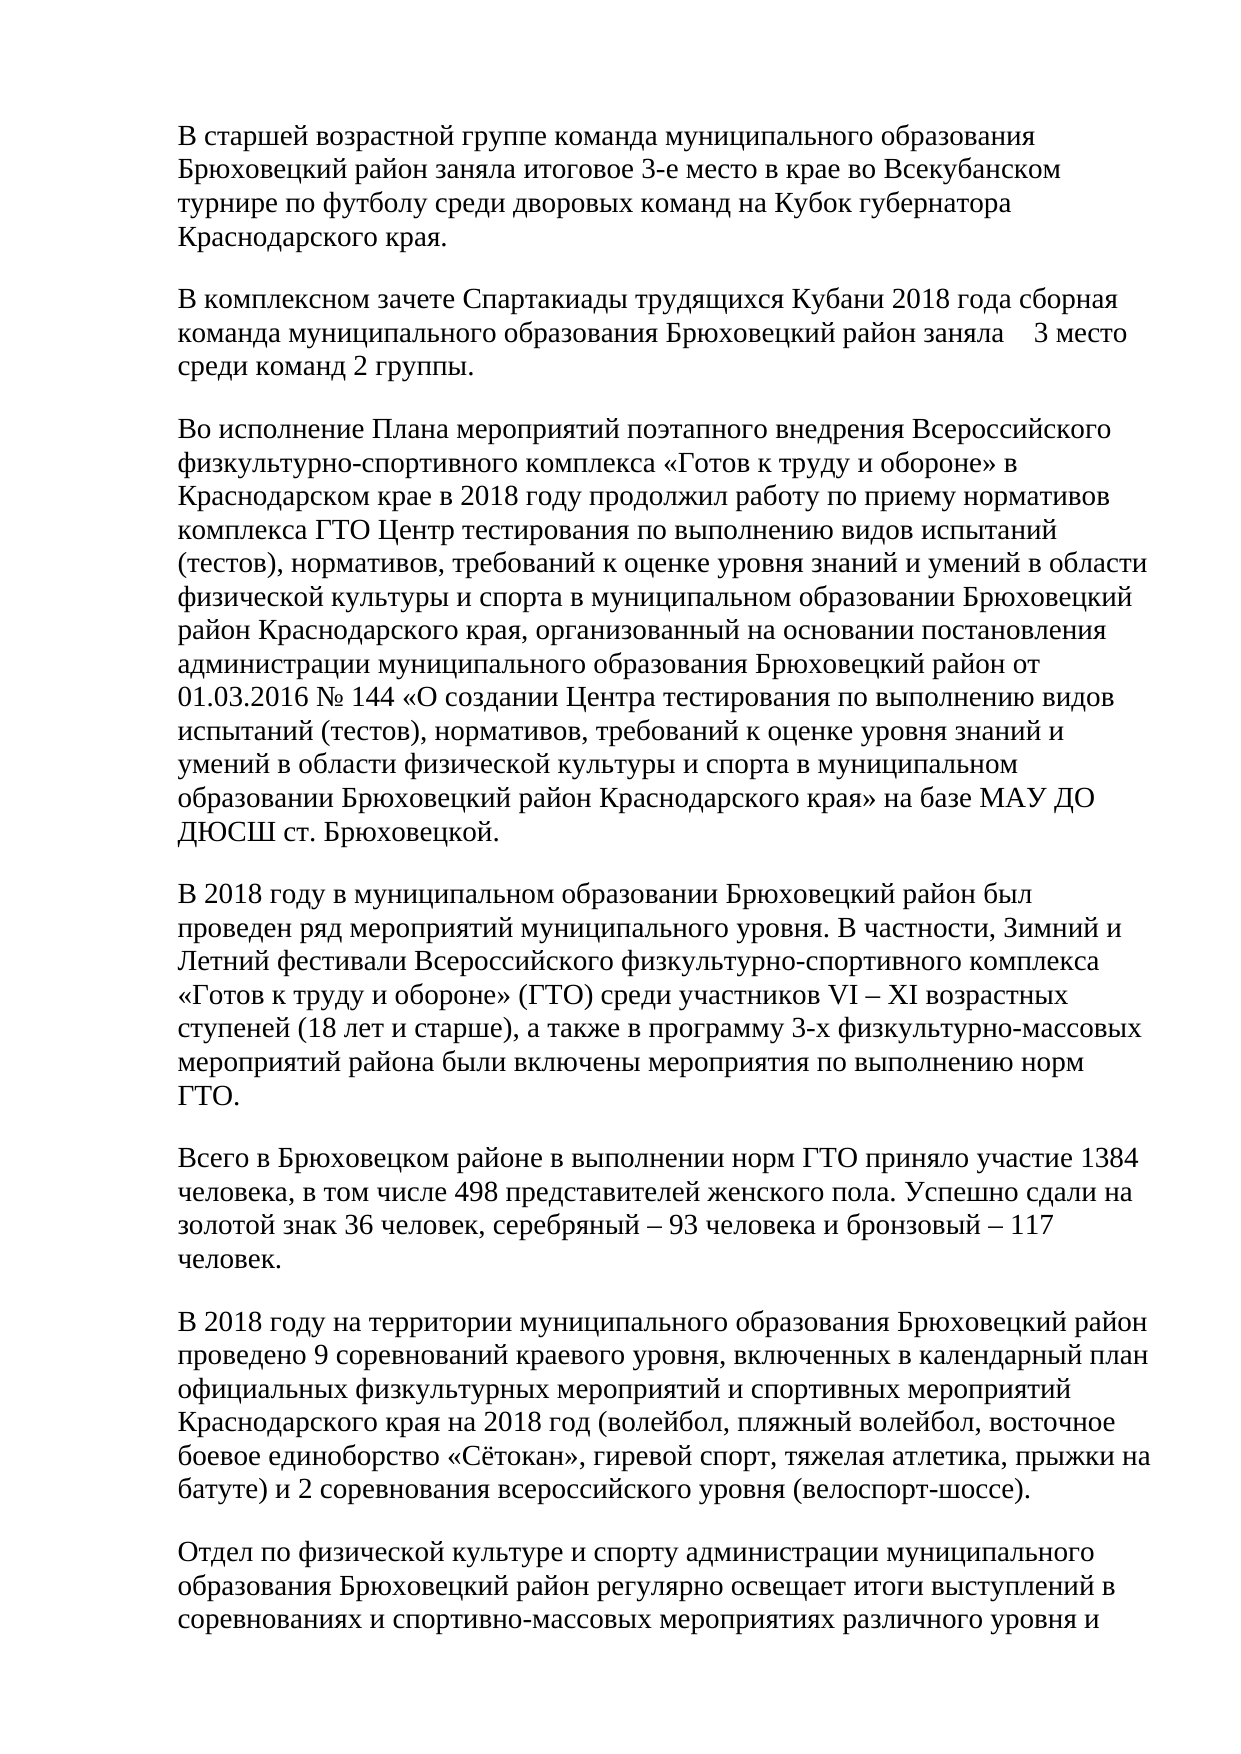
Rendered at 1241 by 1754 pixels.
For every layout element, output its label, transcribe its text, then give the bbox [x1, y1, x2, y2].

text Всего в Брюховецком районе в выполнении норм ГТО приняло участие 1384 человека, в том числе 498 представителей женского пола. Успешно сдали на золотой знак 36 человек, серебряный – 93 человека и бронзовый – 117 человек. [177, 1140, 1152, 1274]
text В комплексном зачете Спартакиады трудящихся Кубани 2018 года сборная команда муниципального образования Брюховецкий район заняла 3 место среди команд 2 группы. [177, 281, 1152, 382]
text В 2018 году на территории муниципального образования Брюховецкий район проведено 9 соревнований краевого уровня, включенных в календарный план официальных физкультурных мероприятий и спортивных мероприятий Краснодарского края на 2018 год (волейбол, пляжный волейбол, восточное боевое единоборство «Сётокан», гиревой спорт, тяжелая атлетика, прыжки на батуте) и 2 соревнования всероссийского уровня (велоспорт-шоссе). [177, 1304, 1152, 1505]
text В 2018 году в муниципальном образовании Брюховецкий район был проведен ряд мероприятий муниципального уровня. В частности, Зимний и Летний фестивали Всероссийского физкультурно-спортивного комплекса «Готов к труду и обороне» (ГТО) среди участников VI – XI возрастных ступеней (18 лет и старше), а также в программу 3-х физкультурно-массовых мероприятий района были включены мероприятия по выполнению норм ГТО. [177, 876, 1152, 1111]
text В старшей возрастной группе команда муниципального образования Брюховецкий район заняла итоговое 3-е место в крае во Всекубанском турнире по футболу среди дворовых команд на Кубок губернатора Краснодарского края. [177, 118, 1152, 252]
text Во исполнение Плана мероприятий поэтапного внедрения Всероссийского физкультурно-спортивного комплекса «Готов к труду и обороне» в Краснодарском крае в 2018 году продолжил работу по приему нормативов комплекса ГТО Центр тестирования по выполнению видов испытаний (тестов), нормативов, требований к оценке уровня знаний и умений в области физической культуры и спорта в муниципальном образовании Брюховецкий район Краснодарского края, организованный на основании постановления администрации муниципального образования Брюховецкий район от 01.03.2016 № 144 «О создании Центра тестирования по выполнению видов испытаний (тестов), нормативов, требований к оценке уровня знаний и умений в области физической культуры и спорта в муниципальном образовании Брюховецкий район Краснодарского края» на базе МАУ ДО ДЮСШ ст. Брюховецкой. [177, 411, 1152, 847]
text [177, 1534, 1152, 1635]
